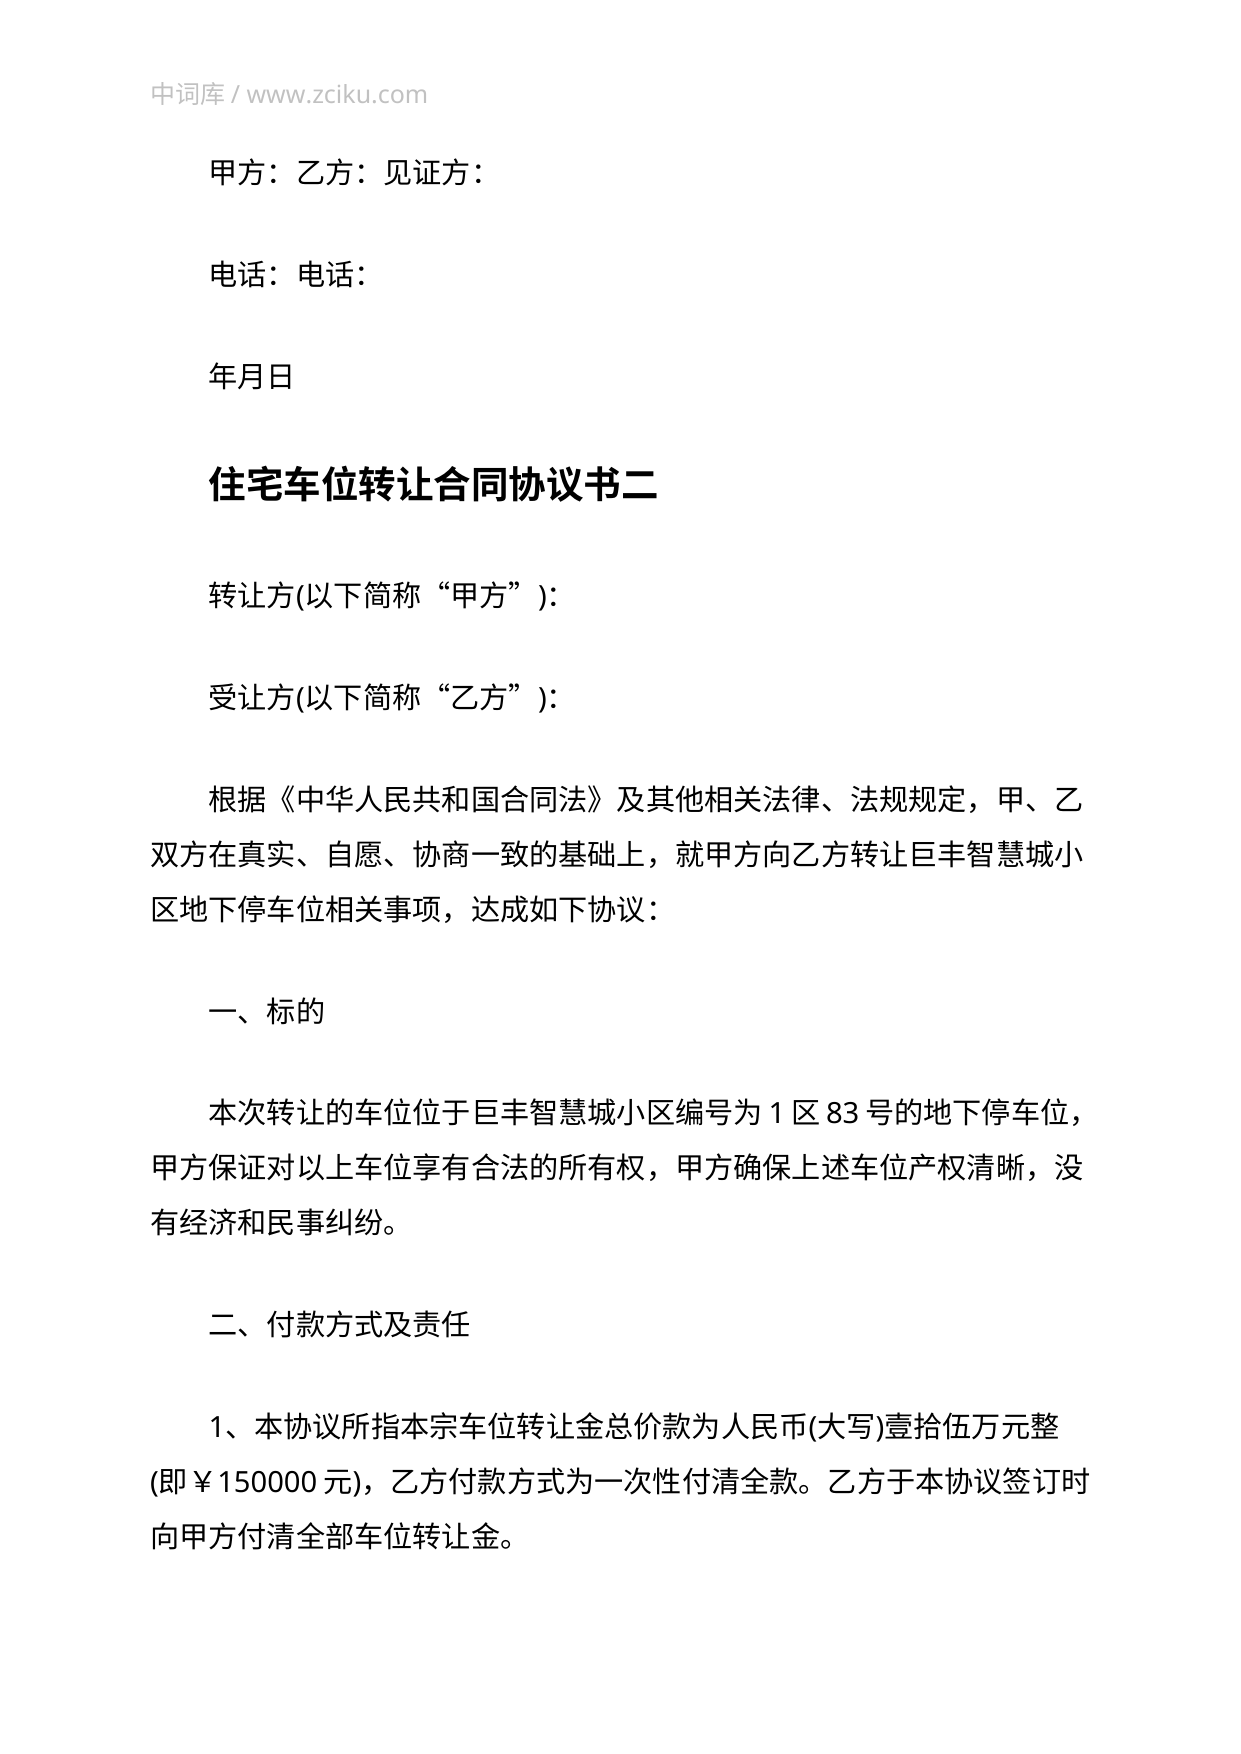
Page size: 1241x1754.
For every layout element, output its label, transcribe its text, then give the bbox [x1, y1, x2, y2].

text 一、标的 [150, 988, 1090, 1031]
text 甲方：乙方：见证方： [150, 150, 1090, 192]
text 根据《中华人民共和国合同法》及其他相关法律、法规规定，甲、乙双方在真实、自愿、协商一致的基础上，就甲方向乙方转让巨丰智慧城小区地下停车位相关事项，达成如下协议： [150, 777, 1090, 929]
text 电话：电话： [150, 252, 1090, 294]
text 受让方(以下简称“乙方”)： [150, 675, 1090, 717]
text 二、付款方式及责任 [150, 1302, 1090, 1344]
text 住宅车位转让合同协议书二 [150, 455, 1090, 509]
text 1、本协议所指本宗车位转让金总价款为人民币(大写)壹拾伍万元整(即￥150000元)，乙方付款方式为一次性付清全款。乙方于本协议签订时向甲方付清全部车位转让金。 [150, 1403, 1090, 1556]
text 转让方(以下简称“甲方”)： [150, 573, 1090, 615]
text 年月日 [150, 353, 1090, 396]
text 本次转让的车位位于巨丰智慧城小区编号为1区83号的地下停车位，甲方保证对以上车位享有合法的所有权，甲方确保上述车位产权清晰，没有经济和民事纠纷。 [150, 1090, 1090, 1242]
